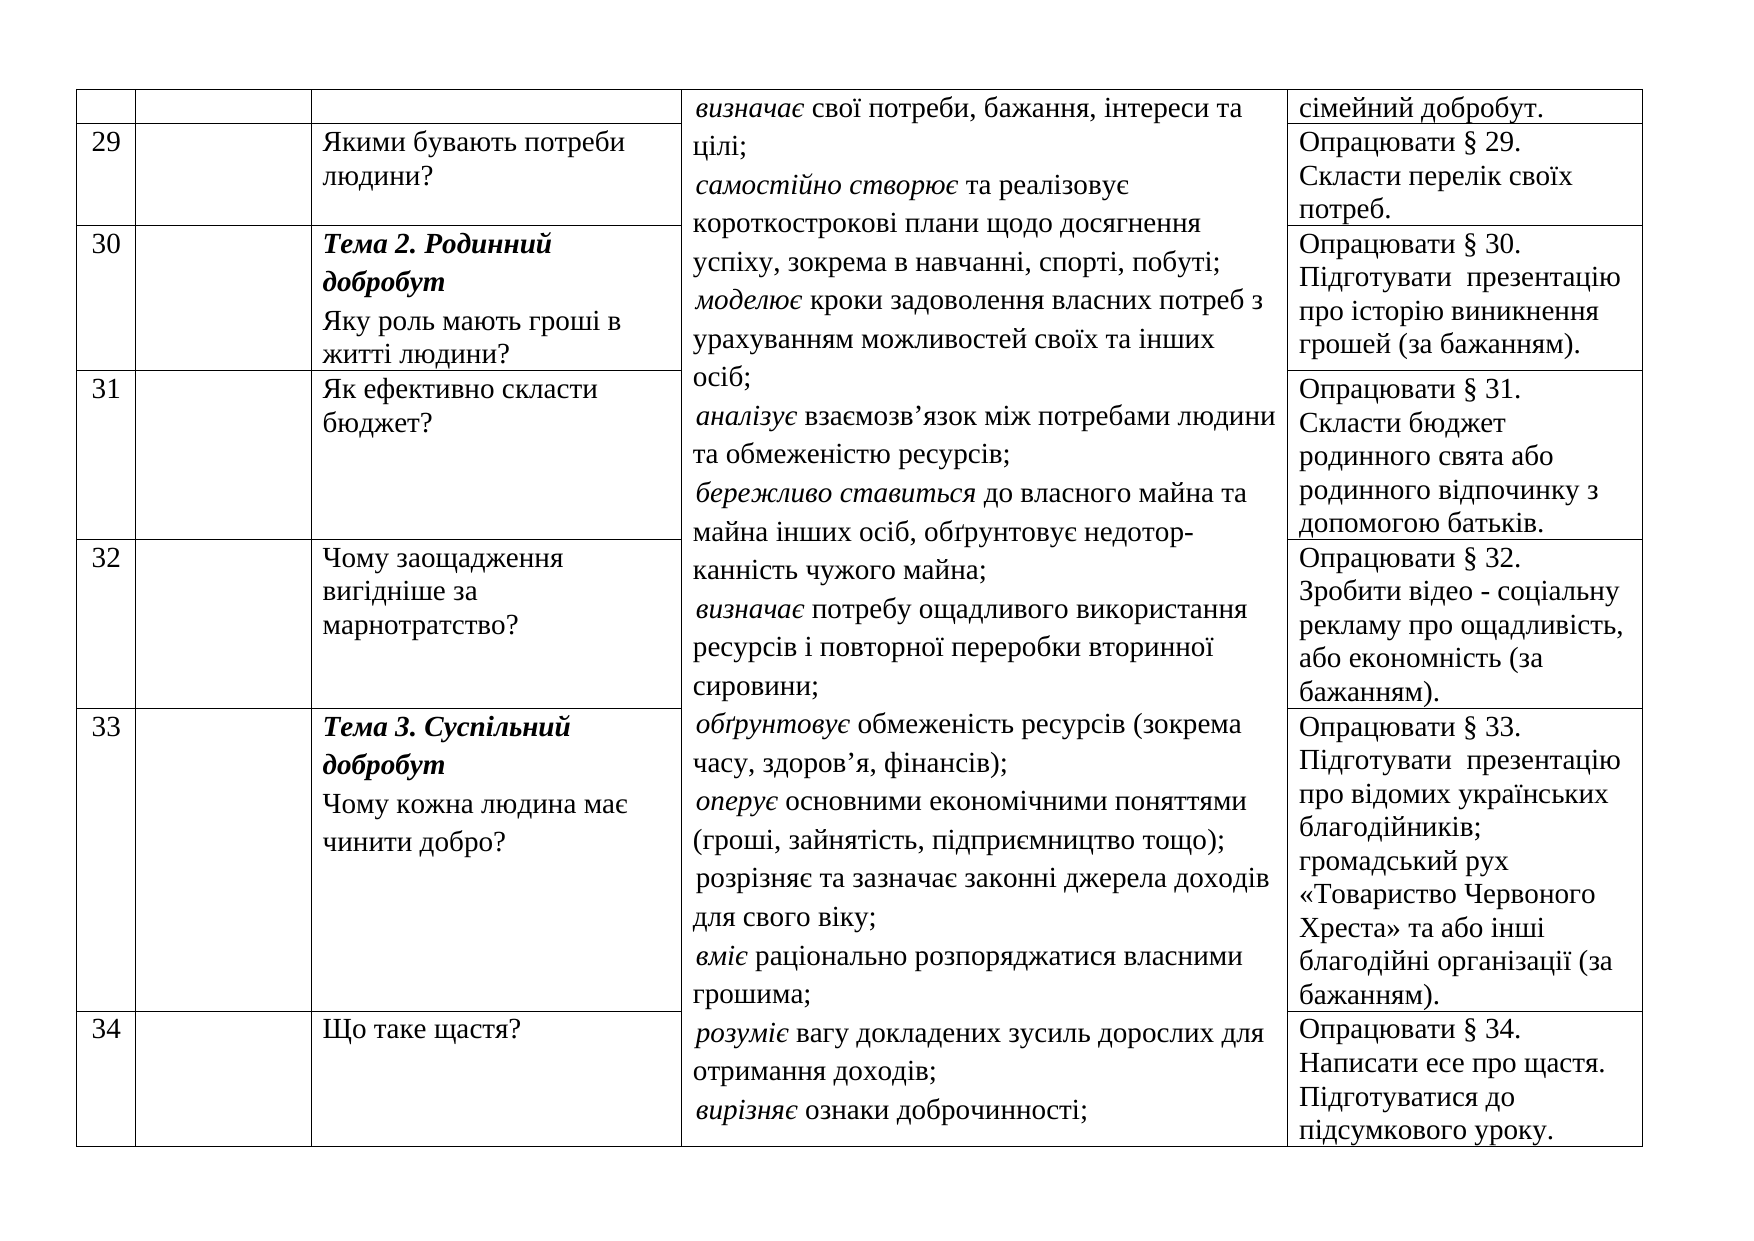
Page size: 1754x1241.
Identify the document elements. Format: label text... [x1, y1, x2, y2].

table_cell [136, 1012, 311, 1146]
table_cell 33 [77, 709, 135, 1011]
table_cell [136, 226, 311, 370]
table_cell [1288, 90, 1642, 123]
table_cell Що таке щастя? [312, 1012, 681, 1146]
table_cell 29 [77, 124, 135, 225]
table_cell Опрацювати § 31. Скласти бюджет родинного свята або родинного відпочинку з допомогою батьків. [1288, 371, 1642, 539]
table_cell 30 [77, 226, 135, 370]
table_cell 28 [77, 90, 135, 123]
table_cell Чому заощадження вигідніше за марнотратство? [312, 540, 681, 708]
table_cell Тема 2. Родинний добробут Яку роль мають гроші в житті людини? [312, 226, 681, 370]
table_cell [682, 90, 1287, 1146]
table_cell [136, 709, 311, 1011]
table_cell [136, 371, 311, 539]
table_cell Тема 3. Суспільний добробут Чому кожна людина має чинити добро? [312, 709, 681, 1011]
table_cell [136, 90, 311, 123]
table_cell [136, 124, 311, 225]
table_cell [136, 540, 311, 708]
table_cell Опрацювати § 34. Написати есе про щастя. Підготуватися до підсумкового уроку. [1288, 1012, 1642, 1146]
table_cell 34 [77, 1012, 135, 1146]
table_cell 31 [77, 371, 135, 539]
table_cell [312, 90, 681, 123]
table_cell Опрацювати § 29. Скласти перелік своїх потреб. [1288, 124, 1642, 225]
table_cell Якими бувають потреби людини? [312, 124, 681, 225]
table_cell Опрацювати § 30. Підготувати презентацію про історію виникнення грошей (за бажанням). [1288, 226, 1642, 370]
table_cell Як ефективно скласти бюджет? [312, 371, 681, 539]
table_cell 32 [77, 540, 135, 708]
table_cell Опрацювати § 33. Підготувати презентацію про відомих українських благодійників; громадський рух «Товариство Червоного Хреста» та або інші благодійні організації (за бажанням). [1288, 709, 1642, 1011]
table_cell Опрацювати § 32. Зробити відео - соціальну рекламу про ощадливість, або економність (за бажанням). [1288, 540, 1642, 708]
